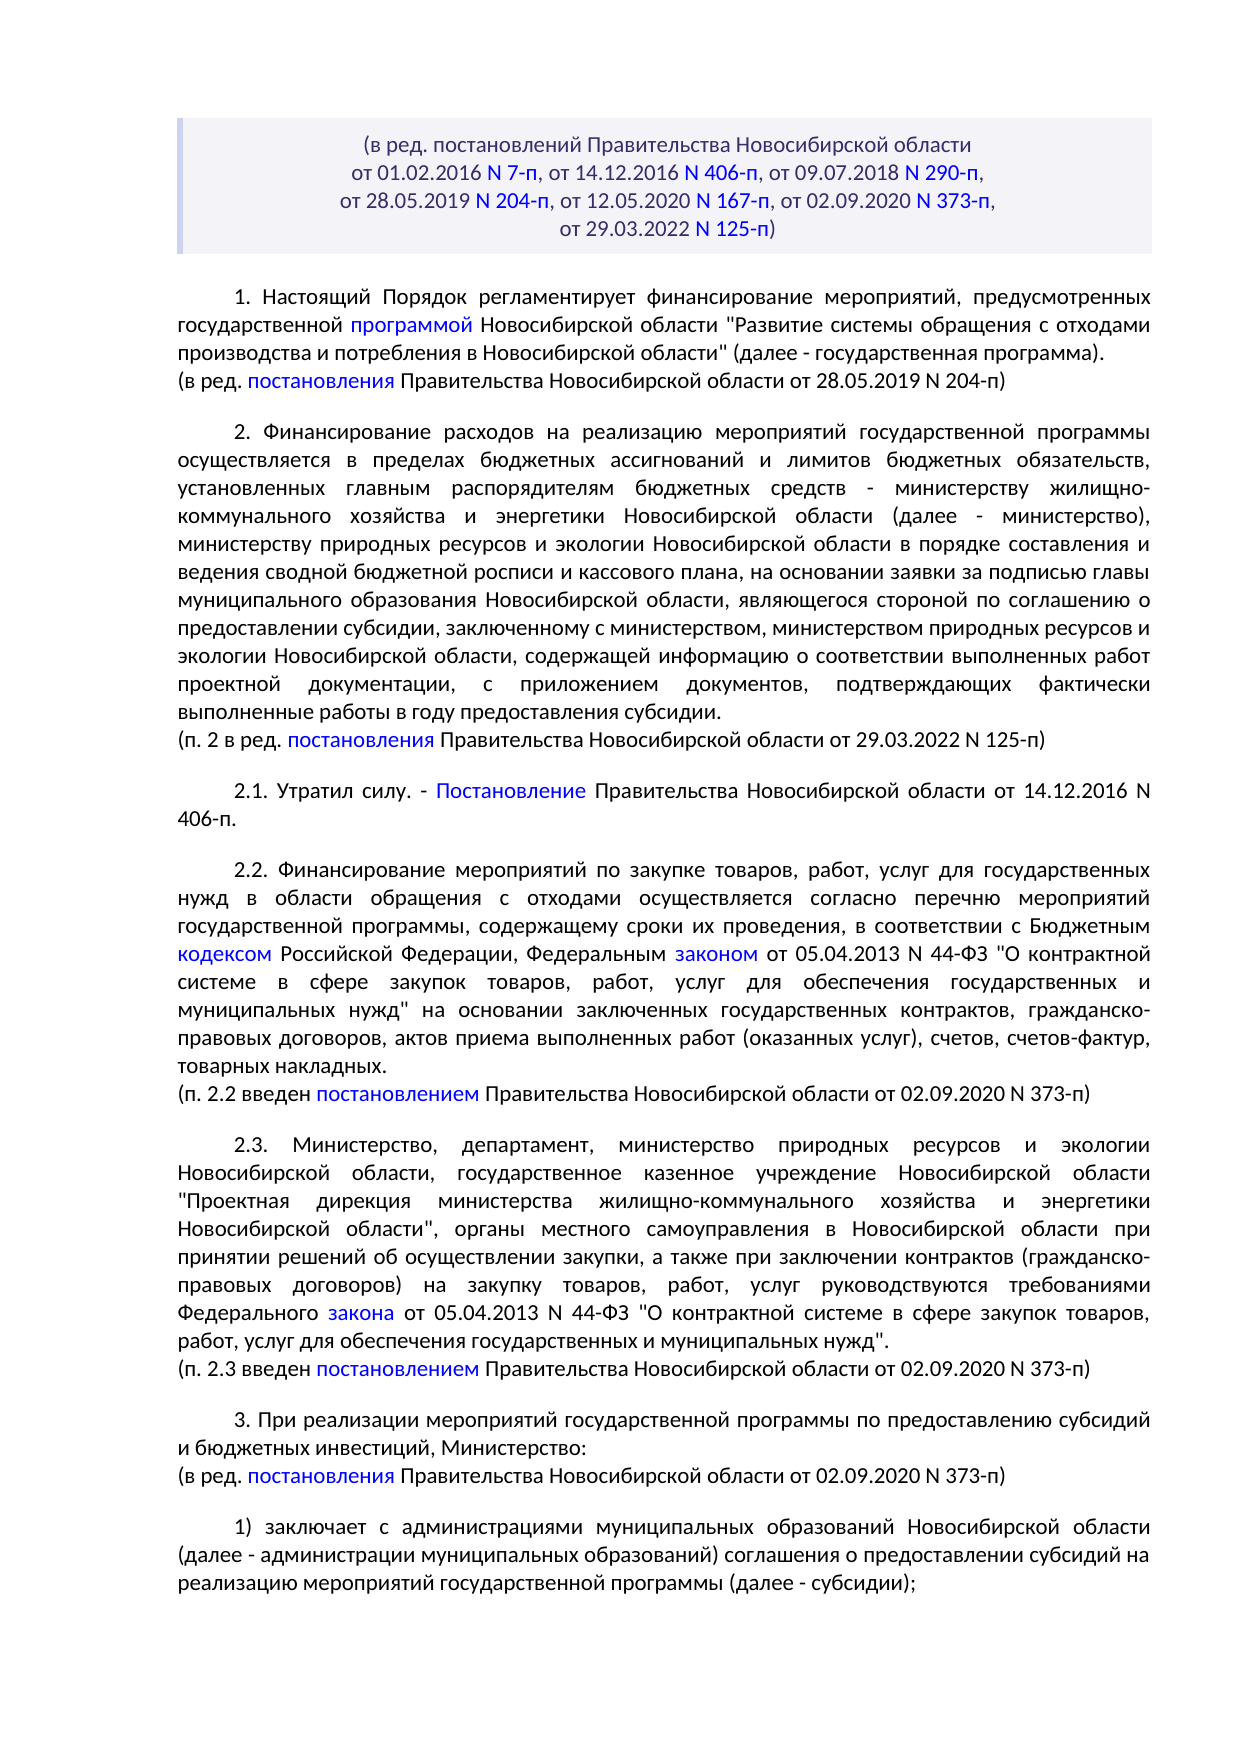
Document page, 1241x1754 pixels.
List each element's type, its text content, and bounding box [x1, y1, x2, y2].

text (в ред. постановления Правительства Новосибирской области от 02.09.2020 N 373-п) [177, 1461, 1152, 1489]
text 1. Настоящий Порядок регламентирует финансирование мероприятий, предусмотренных государственной программой Новосибирской области "Развитие системы обращения с отходами производства и потребления в Новосибирской области" (далее - государственная программа). [177, 282, 1152, 366]
text 2.2. Финансирование мероприятий по закупке товаров, работ, услуг для государственных нужд в области обращения с отходами осуществляется согласно перечню мероприятий государственной программы, содержащему сроки их проведения, в соответствии с Бюджетным кодексом Российской Федерации, Федеральным законом от 05.04.2013 N 44-ФЗ "О контрактной системе в сфере закупок товаров, работ, услуг для обеспечения государственных и муниципальных нужд" на основании заключенных государственных контрактов, гражданско-правовых договоров, актов приема выполненных работ (оказанных услуг), счетов, счетов-фактур, товарных накладных. [177, 855, 1152, 1079]
text (п. 2.2 введен постановлением Правительства Новосибирской области от 02.09.2020 N 373-п) [177, 1079, 1152, 1107]
text (п. 2 в ред. постановления Правительства Новосибирской области от 29.03.2022 N 125-п) [177, 725, 1152, 753]
text 2.1. Утратил силу. - Постановление Правительства Новосибирской области от 14.12.2016 N 406-п. [177, 776, 1152, 832]
text 2. Финансирование расходов на реализацию мероприятий государственной программы осуществляется в пределах бюджетных ассигнований и лимитов бюджетных обязательств, установленных главным распорядителям бюджетных средств - министерству жилищно-коммунального хозяйства и энергетики Новосибирской области (далее - министерство), министерству природных ресурсов и экологии Новосибирской области в порядке составления и ведения сводной бюджетной росписи и кассового плана, на основании заявки за подписью главы муниципального образования Новосибирской области, являющегося стороной по соглашению о предоставлении субсидии, заключенному с министерством, министерством природных ресурсов и экологии Новосибирской области, содержащей информацию о соответствии выполненных работ проектной документации, с приложением документов, подтверждающих фактически выполненные работы в году предоставления субсидии. [177, 417, 1152, 725]
text 3. При реализации мероприятий государственной программы по предоставлению субсидий и бюджетных инвестиций, Министерство: [177, 1405, 1152, 1461]
text (в ред. постановления Правительства Новосибирской области от 28.05.2019 N 204-п) [177, 366, 1152, 394]
text (п. 2.3 введен постановлением Правительства Новосибирской области от 02.09.2020 N 373-п) [177, 1354, 1152, 1382]
text 2.3. Министерство, департамент, министерство природных ресурсов и экологии Новосибирской области, государственное казенное учреждение Новосибирской области "Проектная дирекция министерства жилищно-коммунального хозяйства и энергетики Новосибирской области", органы местного самоуправления в Новосибирской области при принятии решений об осуществлении закупки, а также при заключении контрактов (гражданско-правовых договоров) на закупку товаров, работ, услуг руководствуются требованиями Федерального закона от 05.04.2013 N 44-ФЗ "О контрактной системе в сфере закупок товаров, работ, услуг для обеспечения государственных и муниципальных нужд". [177, 1130, 1152, 1354]
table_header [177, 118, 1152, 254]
text 1) заключает с администрациями муниципальных образований Новосибирской области (далее - администрации муниципальных образований) соглашения о предоставлении субсидий на реализацию мероприятий государственной программы (далее - субсидии); [177, 1512, 1152, 1596]
